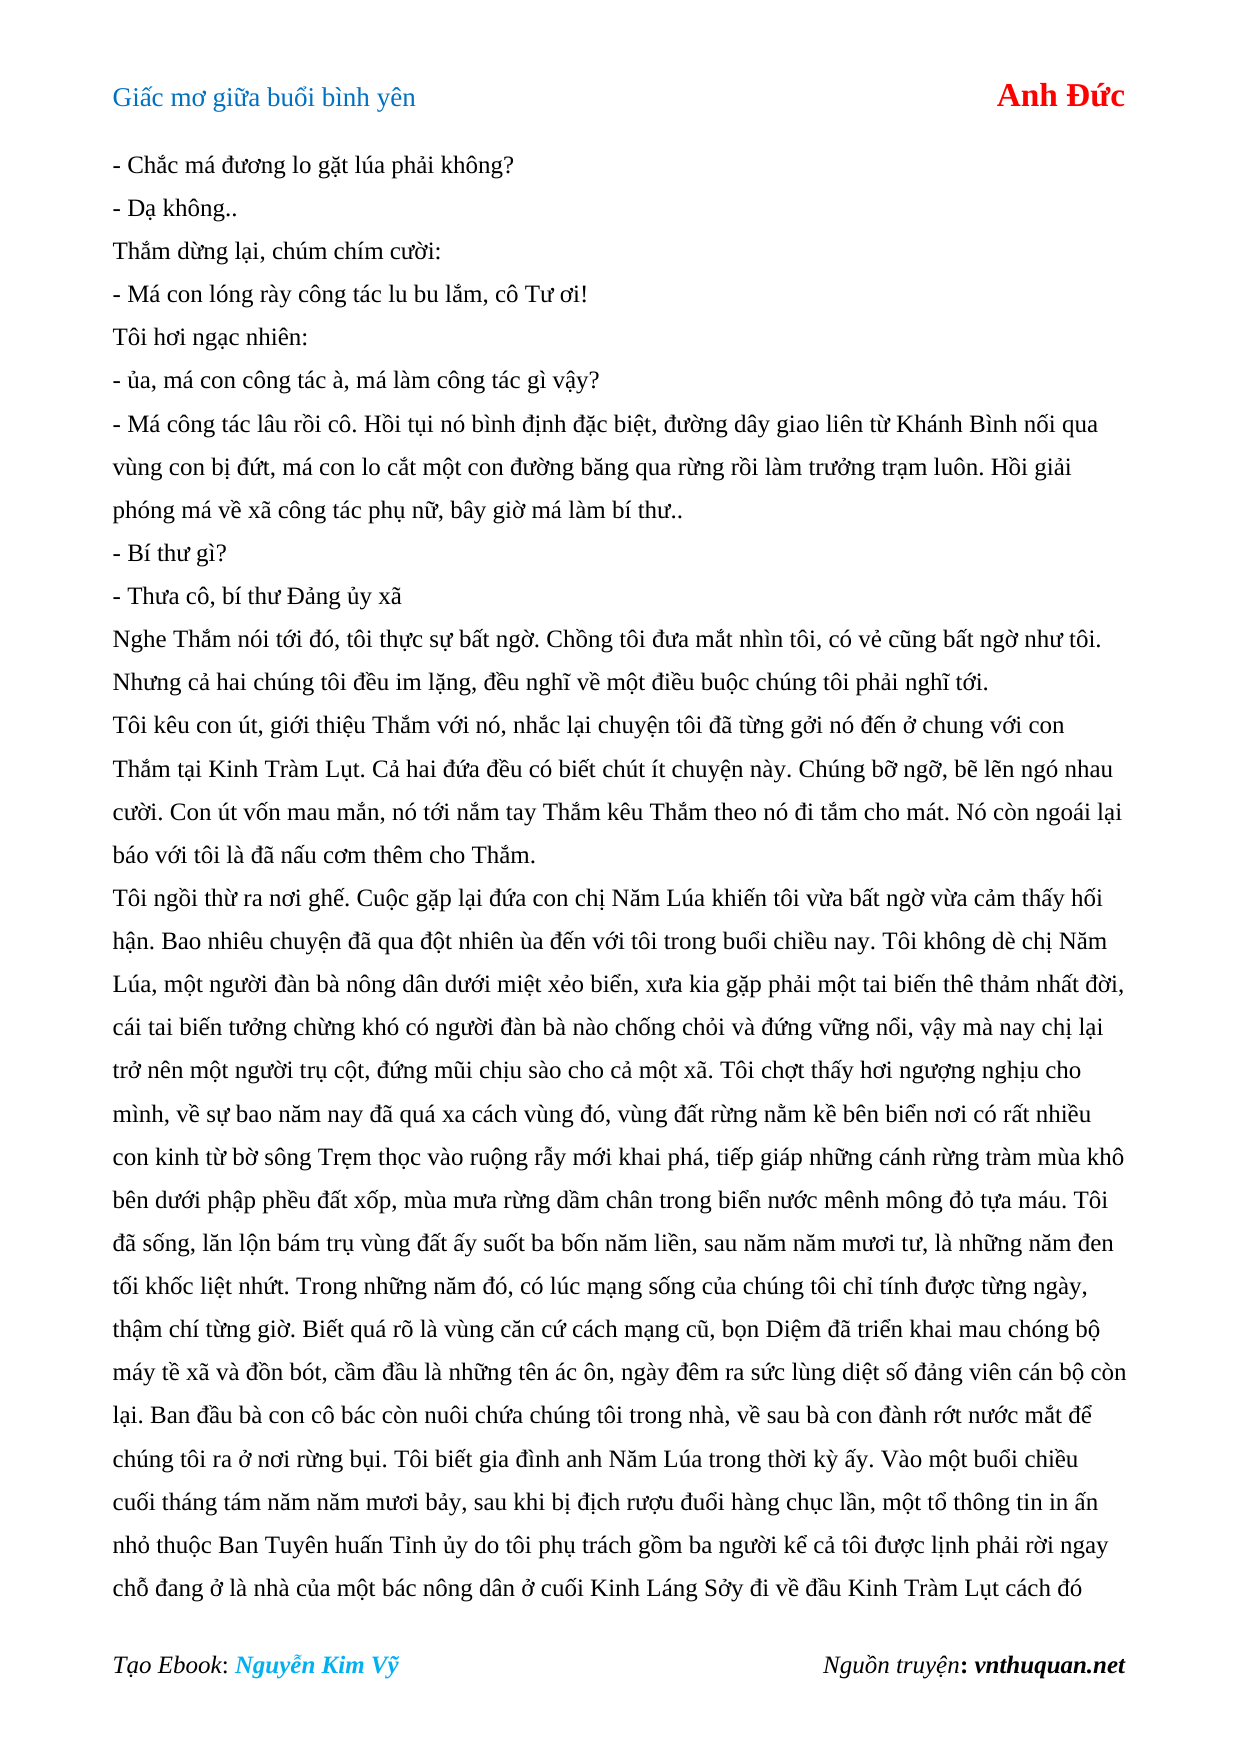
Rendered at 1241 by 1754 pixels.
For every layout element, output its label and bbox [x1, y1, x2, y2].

text [112, 150, 1128, 1602]
